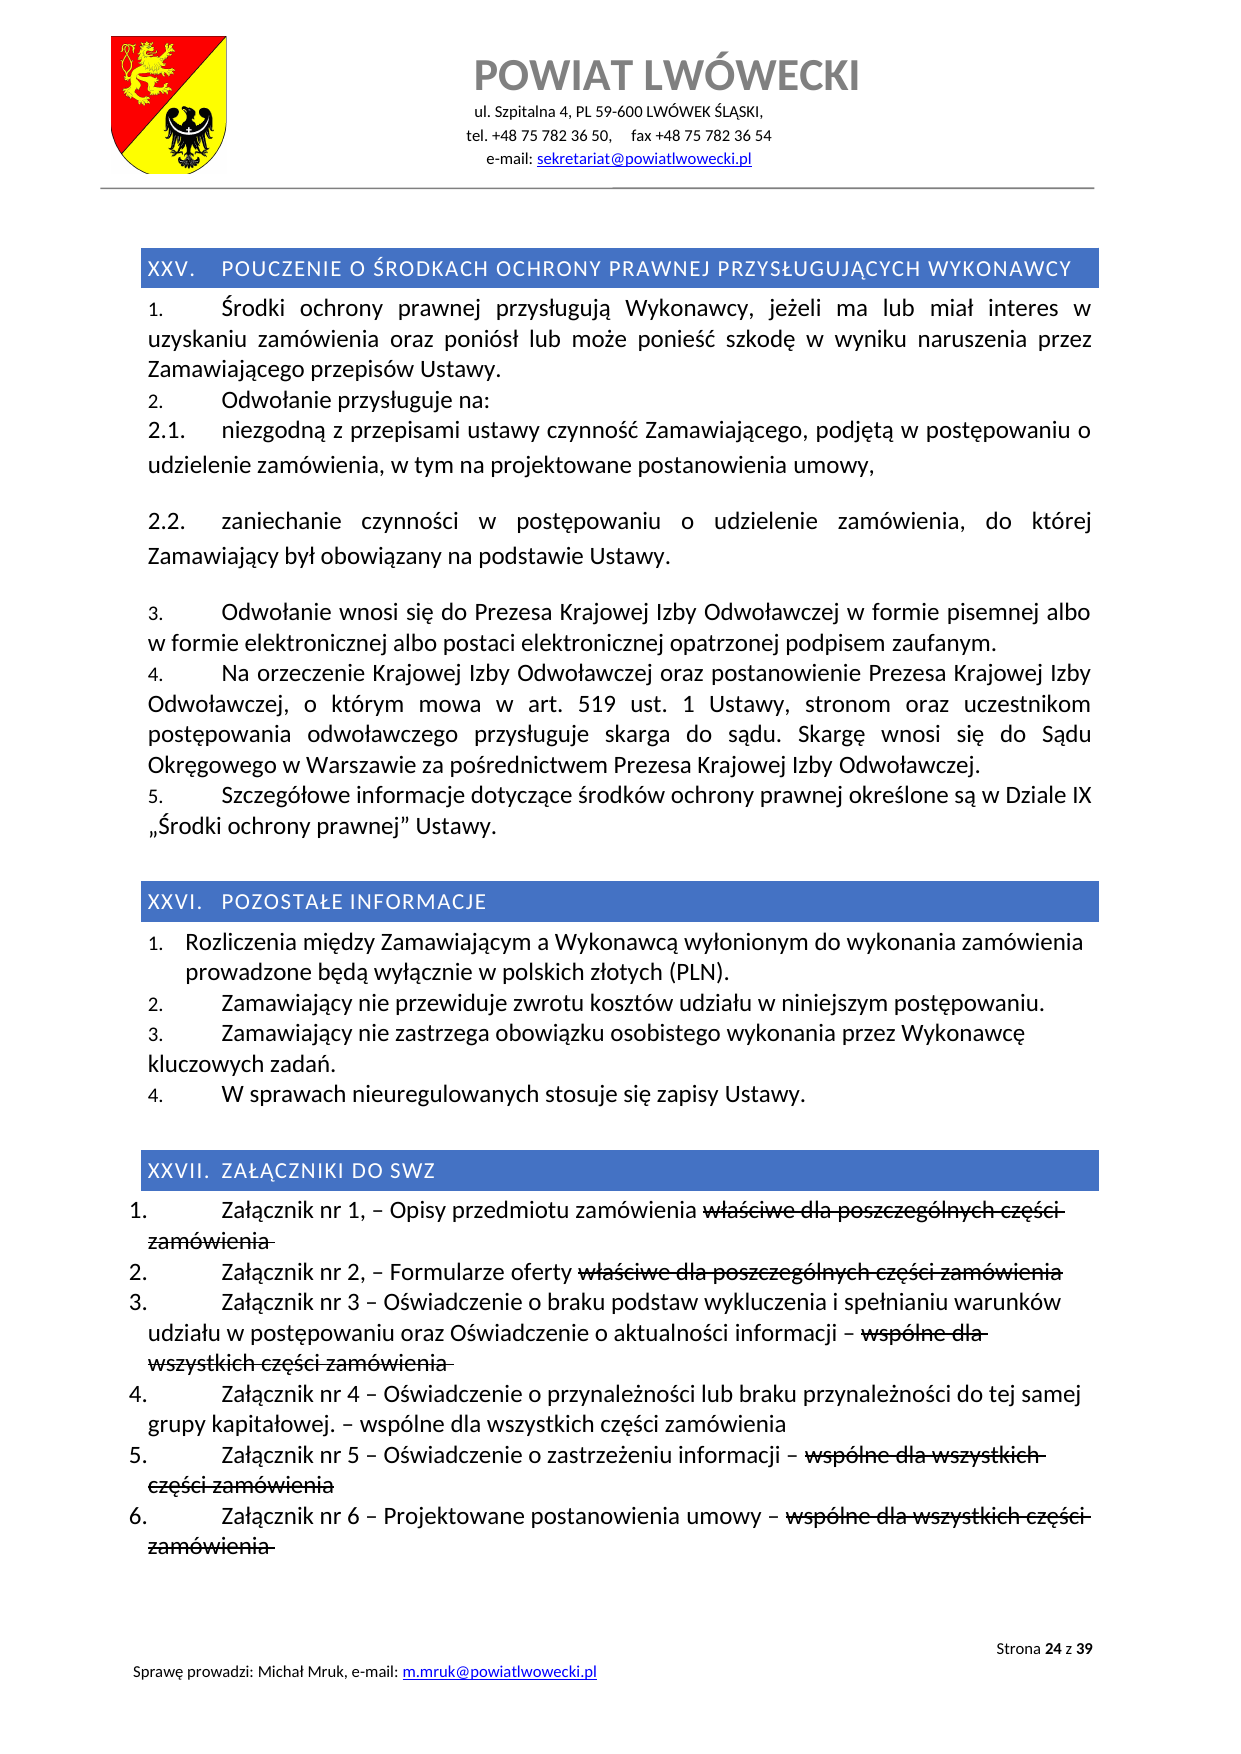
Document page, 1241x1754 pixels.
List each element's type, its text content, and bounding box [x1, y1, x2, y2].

list Odwołanie przysługuje na: [148, 384, 1093, 414]
list Załącznik nr 5 – Oświadczenie o zastrzeżeniu informacji – wspólne dla wszystkich części zamówienia [148, 1439, 1093, 1500]
list Na orzeczenie Krajowej Izby Odwoławczej oraz postanowienie Prezesa Krajowej Izby Odwoławczej, o którym mowa w art. 519 ust. 1 Ustawy, stronom oraz uczestnikom postępowania odwoławczego przysługuje skarga do sądu. Skargę wnosi się do Sądu Okręgowego w Warszawie za pośrednictwem Prezesa Krajowej Izby Odwoławczej. [148, 657, 1093, 779]
list Środki ochrony prawnej przysługują Wykonawcy, jeżeli ma lub miał interes w uzyskaniu zamówienia oraz poniósł lub może ponieść szkodę w wyniku naruszenia przez Zamawiającego przepisów Ustawy. [148, 292, 1093, 384]
list Rozliczenia między Zamawiającym a Wykonawcą wyłonionym do wykonania zamówienia prowadzone będą wyłącznie w polskich złotych (PLN). [148, 926, 1093, 987]
list Odwołanie wnosi się do Prezesa Krajowej Izby Odwoławczej w formie pisemnej albo w formie elektronicznej albo postaci elektronicznej opatrzonej podpisem zaufanym. [148, 596, 1093, 657]
list Zamawiający nie zastrzega obowiązku osobistego wykonania przez Wykonawcę kluczowych zadań. [148, 1017, 1093, 1078]
list Załącznik nr 4 – Oświadczenie o przynależności lub braku przynależności do tej samej grupy kapitałowej. – wspólne dla wszystkich części zamówienia [148, 1378, 1093, 1439]
list Zamawiający nie przewiduje zwrotu kosztów udziału w niniejszym postępowaniu. [148, 987, 1093, 1017]
list POUCZENIE O ŚRODKACH OCHRONY PRAWNEJ PRZYSŁUGUJĄCYCH WYKONAWCY [148, 254, 1093, 282]
list Załącznik nr 2, – Formularze oferty właściwe dla poszczególnych części zamówienia [148, 1256, 1093, 1286]
list niezgodną z przepisami ustawy czynność Zamawiającego, podjętą w postępowaniu o udzielenie zamówienia, w tym na projektowane postanowienia umowy, [148, 414, 1093, 480]
list W sprawach nieuregulowanych stosuje się zapisy Ustawy. [148, 1078, 1093, 1109]
picture [111, 36, 227, 174]
list POZOSTAŁE INFORMACJE [148, 888, 1093, 916]
list ZAŁĄCZNIKI DO SWZ [148, 1156, 1093, 1184]
list Załącznik nr 1, – Opisy przedmiotu zamówienia właściwe dla poszczególnych części zamówienia [148, 1195, 1093, 1256]
list Szczegółowe informacje dotyczące środków ochrony prawnej określone są w Dziale IX „Środki ochrony prawnej” Ustawy. [148, 779, 1093, 840]
list Załącznik nr 6 – Projektowane postanowienia umowy – wspólne dla wszystkich części zamówienia [148, 1500, 1093, 1561]
list Załącznik nr 3 – Oświadczenie o braku podstaw wykluczenia i spełnianiu warunków udziału w postępowaniu oraz Oświadczenie o aktualności informacji – wspólne dla wszystkich części zamówienia [148, 1286, 1093, 1378]
list zaniechanie czynności w postępowaniu o udzielenie zamówienia, do której Zamawiający był obowiązany na podstawie Ustawy. [148, 505, 1093, 571]
